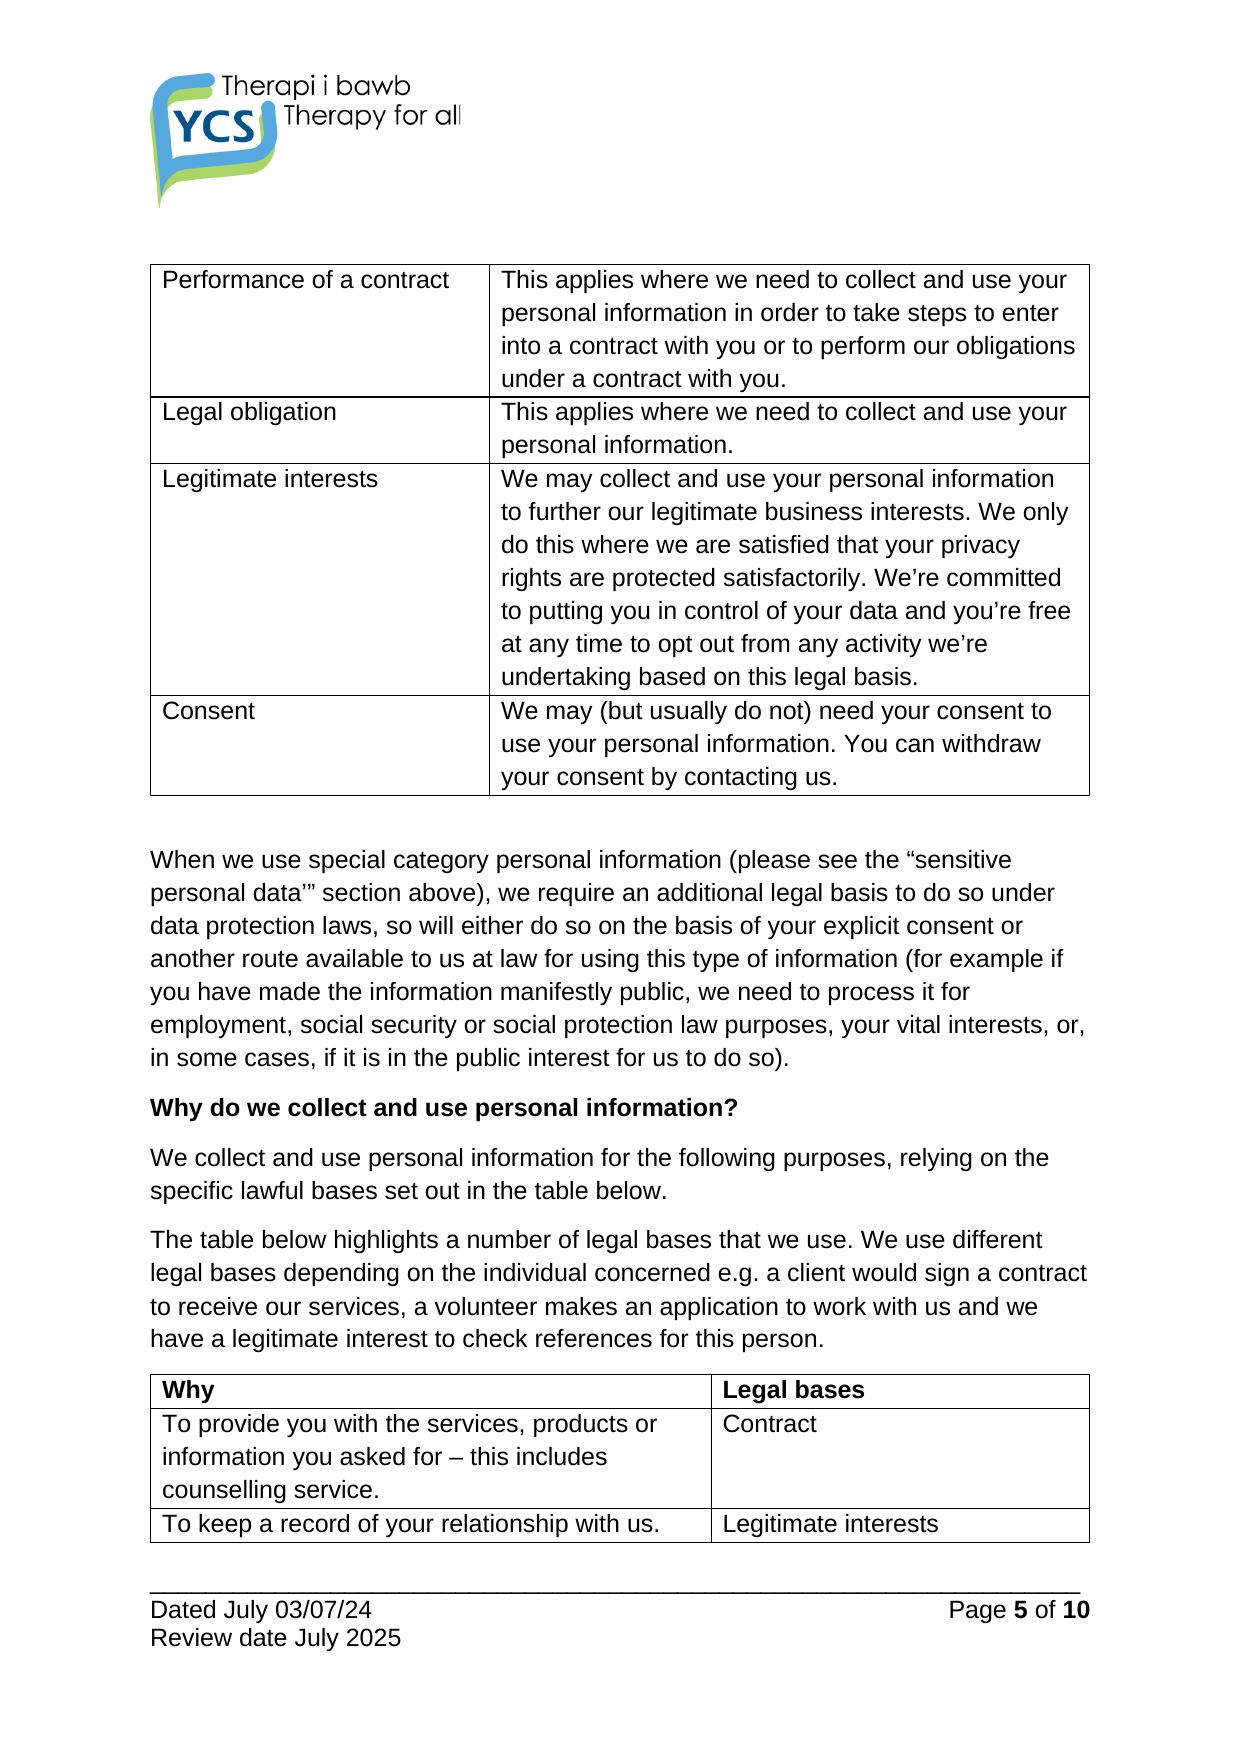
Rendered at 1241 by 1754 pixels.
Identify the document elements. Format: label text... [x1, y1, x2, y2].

table_cell To keep a record of your relationship with us. This would include counselling notes. [151, 1509, 711, 1542]
table_cell Contract [712, 1409, 1089, 1508]
table_cell We may collect and use your personal information to further our legitimate business interests. We only do this where we are satisﬁed that your privacy rights are protected satisfactorily. We’re committed to putting you in control of your data and you’re free at any time to opt out from any activity we’re undertaking based on this legal basis. [490, 464, 1089, 695]
text Why do we collect and use personal information? [150, 1093, 1090, 1122]
picture [150, 73, 461, 208]
table_header Legal bases [712, 1375, 1089, 1408]
table_cell Legitimate interests Contract [712, 1509, 1089, 1542]
table_cell We may (but usually do not) need your consent to use your personal information. You can withdraw your consent by contacting us. [490, 696, 1089, 794]
table_cell Legal obligation [151, 398, 489, 463]
table_header Performance of a contract [151, 265, 489, 396]
table_cell Legitimate interests [151, 464, 489, 695]
text We collect and use personal information for the following purposes, relying on the speciﬁc lawful bases set out in the table below. [150, 1143, 1090, 1204]
table_header This applies where we need to collect and use your personal information in order to take steps to enter into a contract with you or to perform our obligations under a contract with you. [490, 265, 1089, 396]
table_cell This applies where we need to collect and use your personal information. [490, 398, 1089, 463]
table_cell To provide you with the services, products or information you asked for – this includes counselling service. [151, 1409, 711, 1508]
table_cell Consent [151, 696, 489, 794]
text The table below highlights a number of legal bases that we use. We use different legal bases depending on the individual concerned e.g. a client would sign a contract to receive our services, a volunteer makes an application to work with us and we have a legitimate interest to check references for this person. [150, 1225, 1090, 1353]
table_header Why [151, 1375, 711, 1408]
text When we use special category personal information (please see the “sensitive personal data’” section above), we require an additional legal basis to do so under data protection laws, so will either do so on the basis of your explicit consent or another route available to us at law for using this type of information (for example if you have made the information manifestly public, we need to process it for employment, social security or social protection law purposes, your vital interests, or, in some cases, if it is in the public interest for us to do so). [150, 845, 1090, 1072]
